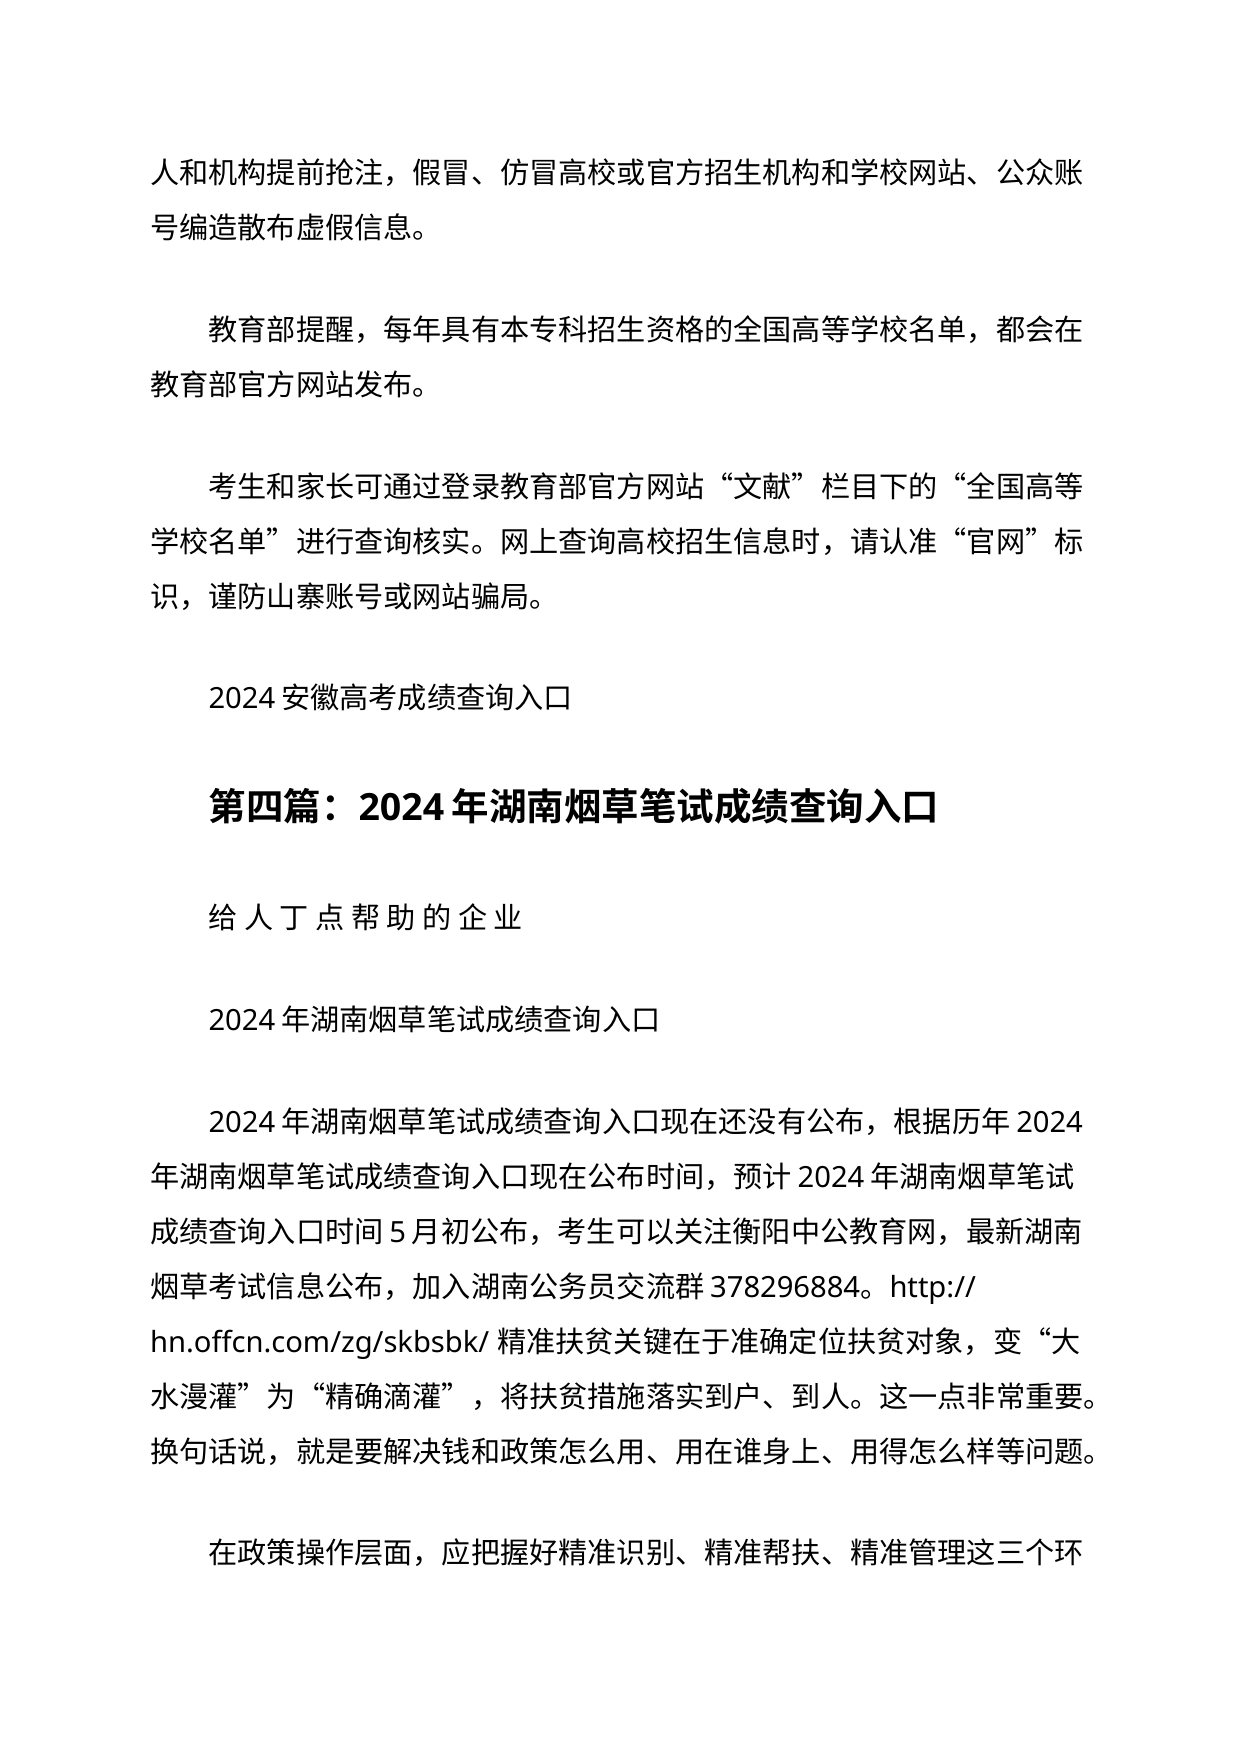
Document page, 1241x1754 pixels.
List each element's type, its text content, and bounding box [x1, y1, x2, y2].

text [150, 150, 1090, 247]
text 第四篇：2024年湖南烟草笔试成绩查询入口 [150, 777, 1090, 831]
text 2024安徽高考成绩查询入口 [150, 675, 1090, 717]
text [150, 1530, 1090, 1572]
text 教育部提醒，每年具有本专科招生资格的全国高等学校名单，都会在教育部官方网站发布。 [150, 307, 1090, 404]
text 考生和家长可通过登录教育部官方网站“文献”栏目下的“全国高等学校名单”进行查询核实。网上查询高校招生信息时，请认准“官网”标识，谨防山寨账号或网站骗局。 [150, 463, 1090, 615]
text 2024年湖南烟草笔试成绩查询入口现在还没有公布，根据历年2024年湖南烟草笔试成绩查询入口现在公布时间，预计2024年湖南烟草笔试成绩查询入口时间5月初公布，考生可以关注衡阳中公教育网，最新湖南烟草考试信息公布，加入湖南公务员交流群378296884。http://hn.offcn.com/zg/skbsbk/ 精准扶贫关键在于准确定位扶贫对象，变“大水漫灌”为“精确滴灌”，将扶贫措施落实到户、到人。这一点非常重要。换句话说，就是要解决钱和政策怎么用、用在谁身上、用得怎么样等问题。 [150, 1098, 1090, 1470]
text 2024年湖南烟草笔试成绩查询入口 [150, 996, 1090, 1039]
text 给 人 丁 点 帮 助 的 企 业 [150, 894, 1090, 937]
